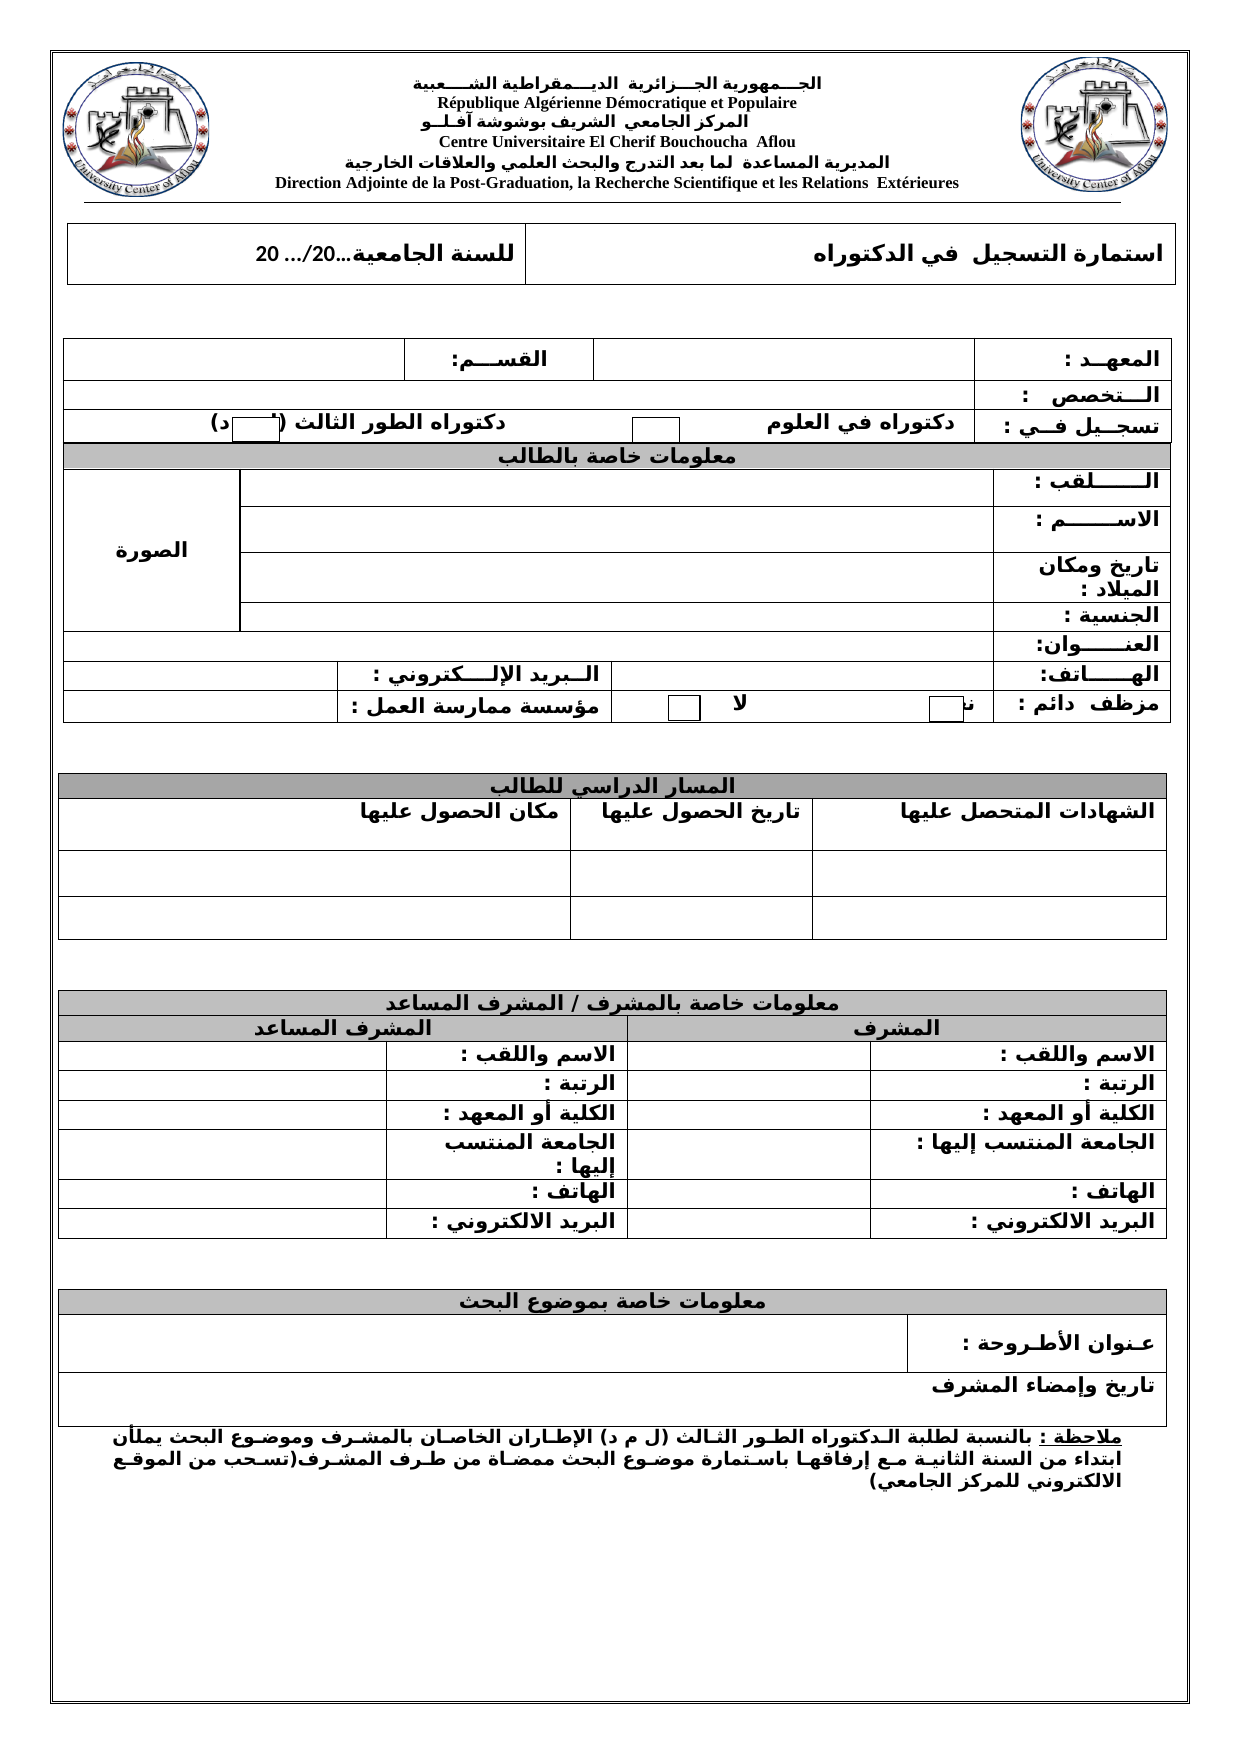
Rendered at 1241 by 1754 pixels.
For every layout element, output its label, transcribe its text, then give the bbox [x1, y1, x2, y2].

table_cell [628, 1042, 870, 1070]
table_header المعهــد : [975, 339, 1171, 380]
table_cell الـــتخصص : [975, 381, 1171, 409]
table_cell الاسم واللقب : [387, 1042, 627, 1070]
table_cell [59, 1209, 386, 1237]
table_cell تاريخ وإمضاء المشرف [59, 1373, 1166, 1426]
table_cell [628, 1209, 870, 1237]
table_cell البريد الالكتروني : [871, 1209, 1166, 1237]
table_cell الـــــــلقب : [994, 470, 1170, 506]
table_cell الرتبة : [871, 1071, 1166, 1099]
table_cell الرتبة : [387, 1071, 627, 1099]
table_cell الاســـــــم : [994, 507, 1170, 552]
table_cell الكلية أو المعهد : [387, 1101, 627, 1129]
table_cell العنــــــوان: [994, 632, 1170, 661]
table_cell تاريخ الحصول عليها [571, 799, 812, 850]
table_cell [813, 897, 1166, 939]
table_cell الجامعة المنتسب إليها : [387, 1130, 627, 1178]
table_cell [64, 381, 974, 409]
table_cell [64, 632, 993, 661]
table_cell [59, 1042, 386, 1070]
table_cell [813, 851, 1166, 896]
table_cell [571, 897, 812, 939]
table_cell الكلية أو المعهد : [871, 1101, 1166, 1129]
table_cell الــبريد الإلــــكتروني : [338, 662, 611, 690]
table_cell المشرف [628, 1016, 1166, 1041]
table_header [594, 339, 974, 380]
table_cell [628, 1130, 870, 1178]
table_cell [241, 603, 993, 631]
table_cell مؤسسة ممارسة العمل : [338, 691, 611, 722]
table_cell الهــــــاتف: [994, 662, 1170, 690]
picture [1020, 57, 1168, 192]
table_cell مزظف دائم : [994, 691, 1170, 722]
picture [62, 62, 210, 197]
table_cell [59, 1101, 386, 1129]
table_header القســـم: [405, 339, 593, 380]
table_header معلومات خاصة بموضوع البحث [59, 1290, 1166, 1314]
table_cell [571, 851, 812, 896]
table_cell دكتوراه في العلوم دكتوراه الطور الثالث (ل م د) [64, 410, 974, 442]
table_cell الصورة [64, 470, 239, 631]
table_cell الجنسية : [994, 603, 1170, 631]
table_header 20 .../20…للسنة الجامعية [68, 224, 525, 284]
text ملاحظة : بالنسبة لطلبة الدكتوراه الطور الثالث (ل م د) الإطاران الخاصان بالمشرف وموضوع البحث يملأن ابتداء من السنة الثانية مع إرفاقها باستمارة موضوع البحث ممضاة من طرف المشرف(تسحب من الموقع الالكتروني للمركز الجامعي) [112, 1427, 1122, 1492]
table_cell [59, 1315, 907, 1372]
table_header معلومات خاصة بالطالب [64, 444, 1170, 468]
table_cell عـنوان الأطـروحة : [908, 1315, 1166, 1372]
table_cell نعم لا [612, 691, 993, 722]
table_cell [628, 1101, 870, 1129]
table_cell البريد الالكتروني : [387, 1209, 627, 1237]
table_cell [59, 1130, 386, 1178]
table_cell تسجــيل فــي : [975, 410, 1171, 442]
table_cell [241, 470, 993, 506]
table_header [64, 339, 404, 380]
table_cell الهاتف : [871, 1180, 1166, 1208]
table_cell الشهادات المتحصل عليها [813, 799, 1166, 850]
table_cell [612, 662, 993, 690]
table_header معلومات خاصة بالمشرف / المشرف المساعد [59, 991, 1166, 1015]
table_cell الجامعة المنتسب إليها : [871, 1130, 1166, 1178]
table_cell [59, 851, 570, 896]
table_cell الاسم واللقب : [871, 1042, 1166, 1070]
table_header المسار الدراسي للطالب [59, 774, 1166, 798]
table_cell [59, 1180, 386, 1208]
table_cell [59, 1071, 386, 1099]
table_cell [241, 553, 993, 602]
table_cell تاريخ ومكان الميلاد : [994, 553, 1170, 602]
table_cell [628, 1071, 870, 1099]
table_cell [241, 507, 993, 552]
table_cell [64, 662, 337, 690]
table_cell [64, 691, 337, 722]
table_cell مكان الحصول عليها [59, 799, 570, 850]
table_cell [59, 897, 570, 939]
table_cell المشرف المساعد [59, 1016, 627, 1041]
table_header استمارة التسجيل في الدكتوراه [526, 224, 1175, 284]
table_cell الهاتف : [387, 1180, 627, 1208]
table_cell [628, 1180, 870, 1208]
